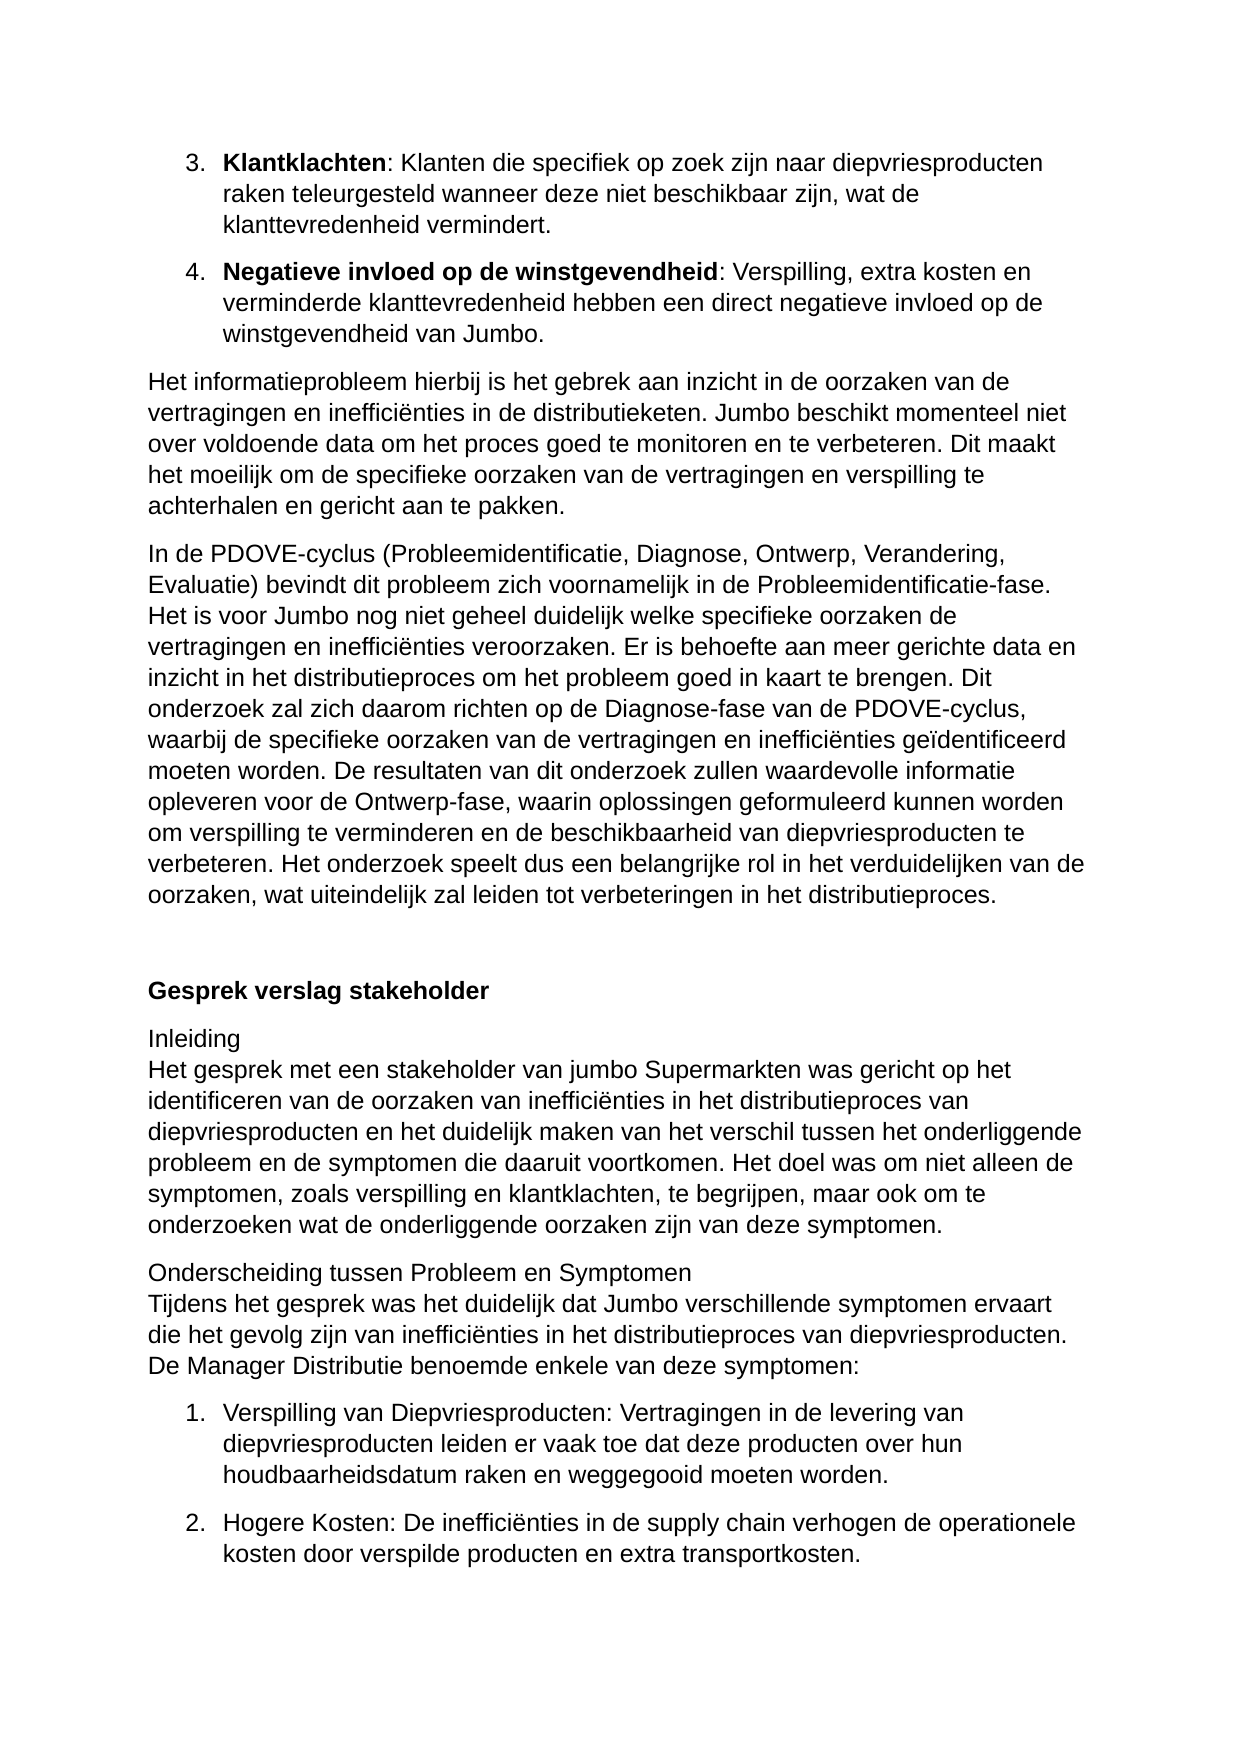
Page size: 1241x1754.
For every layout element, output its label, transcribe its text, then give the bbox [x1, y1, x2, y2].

text Inleiding Het gesprek met een stakeholder van jumbo Supermarkten was gericht op het identificeren van de oorzaken van inefficiënties in het distributieproces van diepvriesproducten en het duidelijk maken van het verschil tussen het onderliggende probleem en de symptomen die daaruit voortkomen. Het doel was om niet alleen de symptomen, zoals verspilling en klantklachten, te begrijpen, maar ook om te onderzoeken wat de onderliggende oorzaken zijn van deze symptomen. [148, 1024, 1093, 1239]
list Negatieve invloed op de winstgevendheid: Verspilling, extra kosten en verminderde klanttevredenheid hebben een direct negatieve invloed op de winstgevendheid van Jumbo. [185, 257, 1093, 348]
list Hogere Kosten: De inefficiënties in de supply chain verhogen de operationele kosten door verspilde producten en extra transportkosten. [185, 1508, 1093, 1568]
text Gesprek verslag stakeholder [148, 976, 1093, 1005]
list Klantklachten: Klanten die specifiek op zoek zijn naar diepvriesproducten raken teleurgesteld wanneer deze niet beschikbaar zijn, wat de klanttevredenheid vermindert. [185, 148, 1093, 238]
text Onderscheiding tussen Probleem en Symptomen Tijdens het gesprek was het duidelijk dat Jumbo verschillende symptomen ervaart die het gevolg zijn van inefficiënties in het distributieproces van diepvriesproducten. De Manager Distributie benoemde enkele van deze symptomen: [148, 1258, 1093, 1379]
list Verspilling van Diepvriesproducten: Vertragingen in de levering van diepvriesproducten leiden er vaak toe dat deze producten over hun houdbaarheidsdatum raken en weggegooid moeten worden. [185, 1398, 1093, 1489]
text In de PDOVE-cyclus (Probleemidentificatie, Diagnose, Ontwerp, Verandering, Evaluatie) bevindt dit probleem zich voornamelijk in de Probleemidentificatie-fase. Het is voor Jumbo nog niet geheel duidelijk welke specifieke oorzaken de vertragingen en inefficiënties veroorzaken. Er is behoefte aan meer gerichte data en inzicht in het distributieproces om het probleem goed in kaart te brengen. Dit onderzoek zal zich daarom richten op de Diagnose-fase van de PDOVE-cyclus, waarbij de specifieke oorzaken van de vertragingen en inefficiënties geïdentificeerd moeten worden. De resultaten van dit onderzoek zullen waardevolle informatie opleveren voor de Ontwerp-fase, waarin oplossingen geformuleerd kunnen worden om verspilling te verminderen en de beschikbaarheid van diepvriesproducten te verbeteren. Het onderzoek speelt dus een belangrijke rol in het verduidelijken van de oorzaken, wat uiteindelijk zal leiden tot verbeteringen in het distributieproces. [148, 539, 1093, 909]
text Het informatieprobleem hierbij is het gebrek aan inzicht in de oorzaken van de vertragingen en inefficiënties in de distributieketen. Jumbo beschikt momenteel niet over voldoende data om het proces goed te monitoren en te verbeteren. Dit maakt het moeilijk om de specifieke oorzaken van de vertragingen en verspilling te achterhalen en gericht aan te pakken. [148, 367, 1093, 520]
